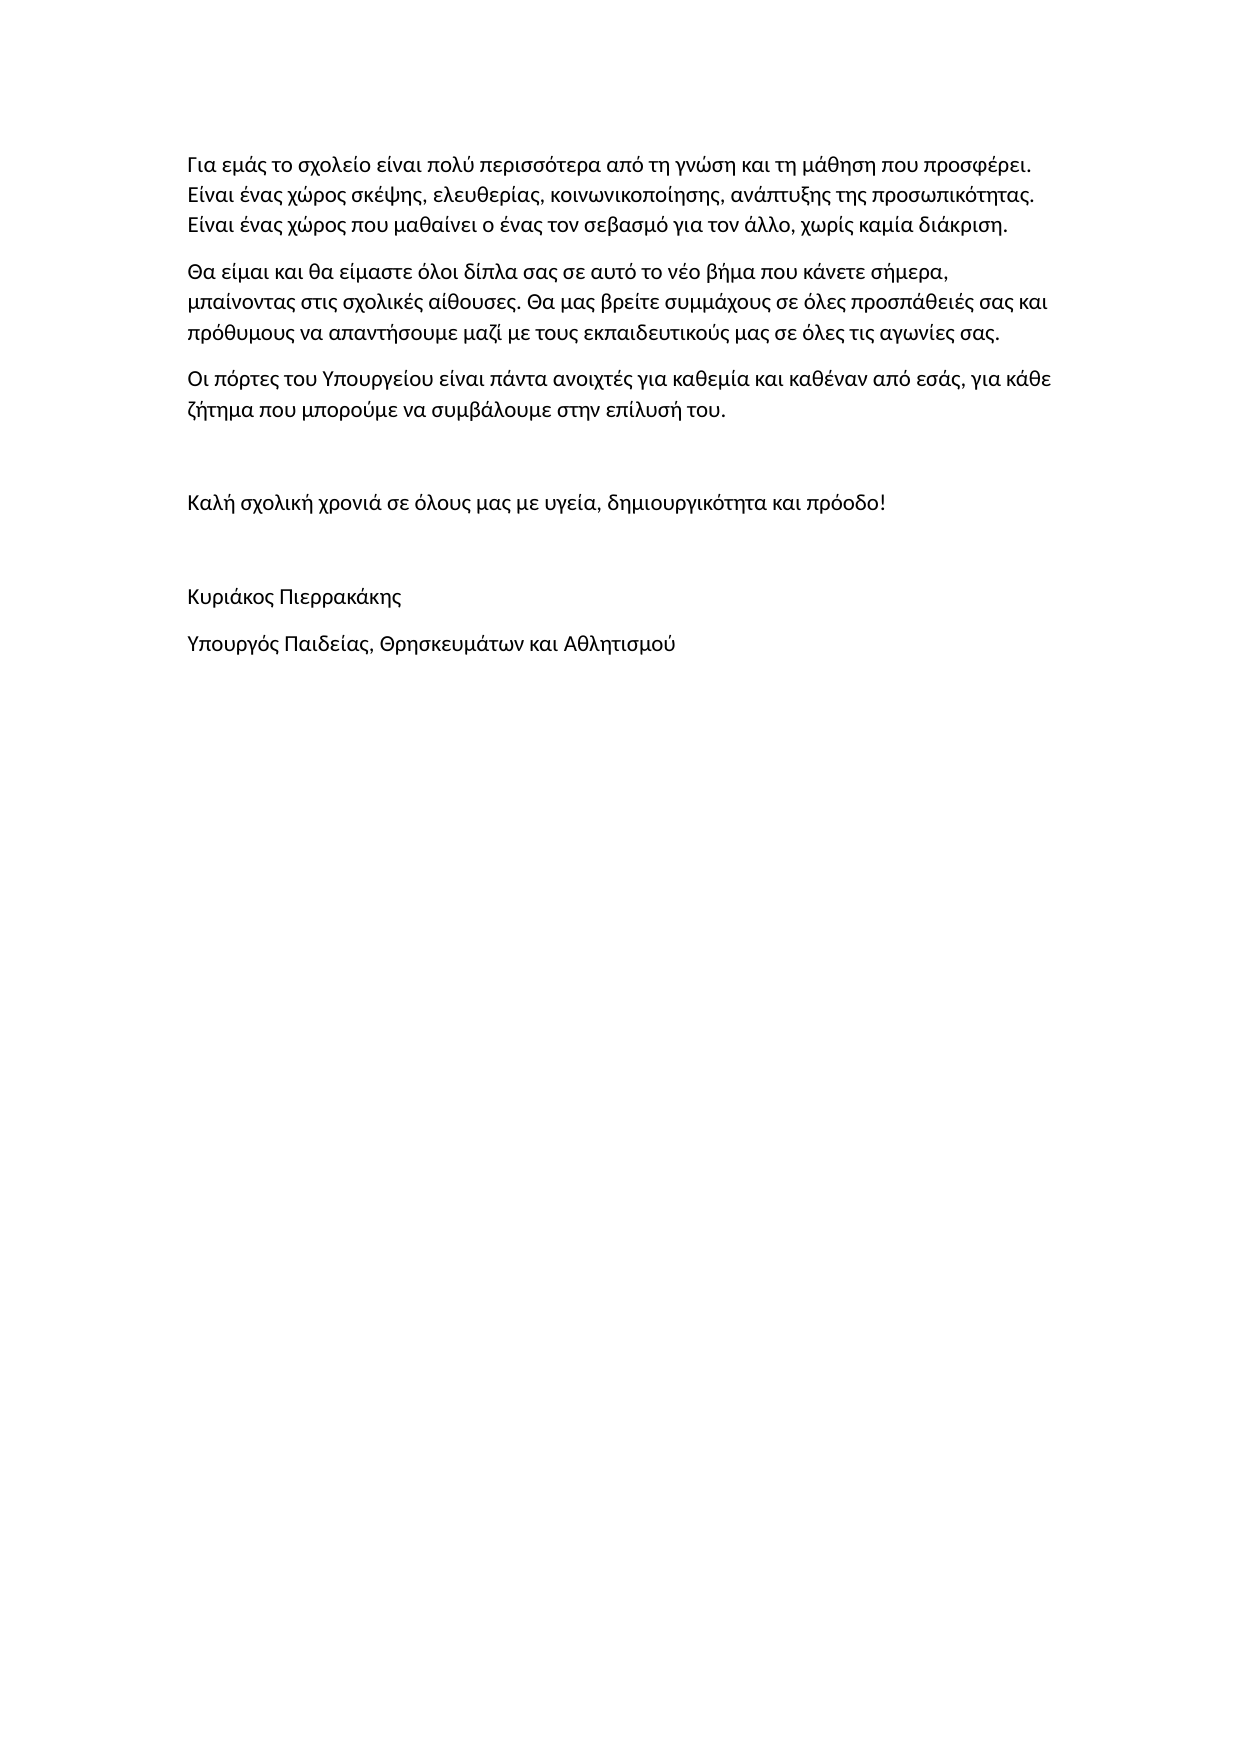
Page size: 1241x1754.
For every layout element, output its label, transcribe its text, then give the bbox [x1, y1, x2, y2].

text Καλή σχολική χρονιά σε όλους μας με υγεία, δημιουργικότητα και πρόοδο! [187, 488, 1053, 517]
text Οι πόρτες του Υπουργείου είναι πάντα ανοιχτές για καθεμία και καθέναν από εσάς, για κάθε ζήτημα που μπορούμε να συμβάλουμε στην επίλυσή του. [187, 364, 1053, 423]
text Για εμάς το σχολείο είναι πολύ περισσότερα από τη γνώση και τη μάθηση που προσφέρει. Είναι ένας χώρος σκέψης, ελευθερίας, κοινωνικοποίησης, ανάπτυξης της προσωπικότητας. Είναι ένας χώρος που μαθαίνει ο ένας τον σεβασμό για τον άλλο, χωρίς καμία διάκριση. [187, 150, 1053, 238]
text Κυριάκος Πιερρακάκης [187, 582, 1053, 610]
text Θα είμαι και θα είμαστε όλοι δίπλα σας σε αυτό το νέο βήμα που κάνετε σήμερα, μπαίνοντας στις σχολικές αίθουσες. Θα μας βρείτε συμμάχους σε όλες προσπάθειές σας και πρόθυμους να απαντήσουμε μαζί με τους εκπαιδευτικούς μας σε όλες τις αγωνίες σας. [187, 257, 1053, 346]
text Υπουργός Παιδείας, Θρησκευμάτων και Αθλητισμού [187, 629, 1053, 657]
